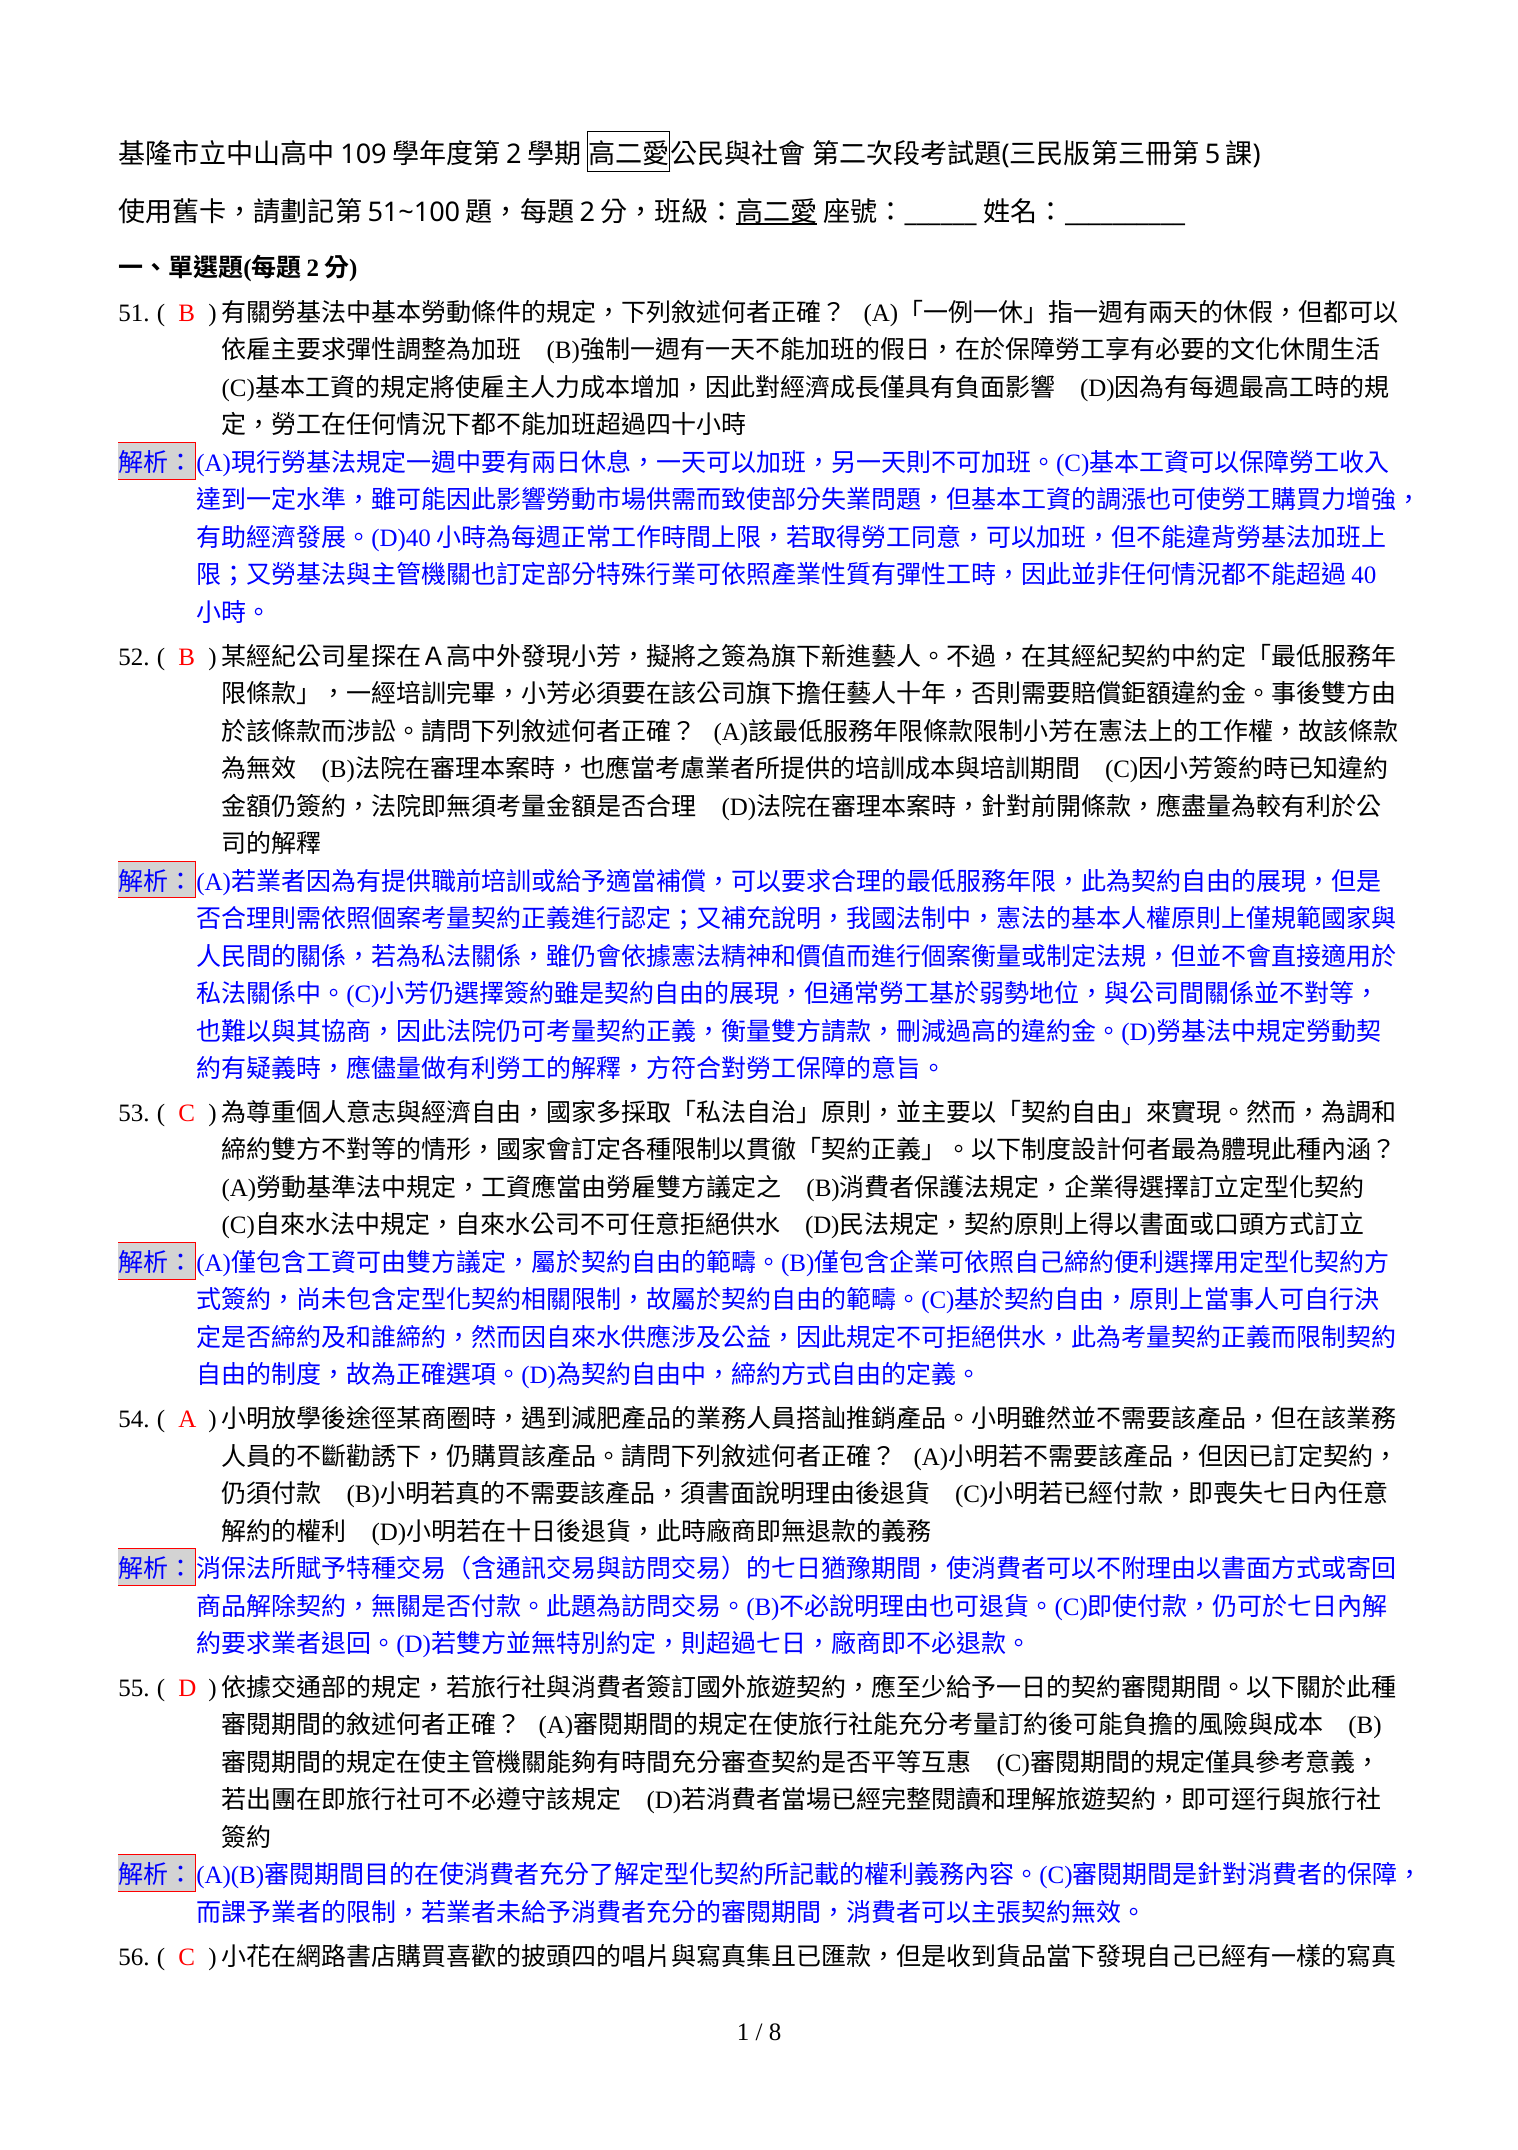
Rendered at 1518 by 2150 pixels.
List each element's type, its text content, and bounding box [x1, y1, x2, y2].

text 解析： (A)僅包含工資可由雙方議定，屬於契約自由的範疇。(B)僅包含企業可依照自己締約便利選擇用定型化契約方式簽約，尚未包含定型化契約相關限制，故屬於契約自由的範疇。(C)基於契約自由，原則上當事人可自行決定是否締約及和誰締約，然而因自來水供應涉及公益，因此規定不可拒絕供水，此為考量契約正義而限制契約自由的制度，故為正確選項。(D)為契約自由中，締約方式自由的定義。 [118, 1242, 1399, 1392]
text 一、單選題(每題2分) [118, 247, 1399, 284]
text 解析： (A)若業者因為有提供職前培訓或給予適當補償，可以要求合理的最低服務年限，此為契約自由的展現，但是否合理則需依照個案考量契約正義進行認定；又補充說明，我國法制中，憲法的基本人權原則上僅規範國家與人民間的關係，若為私法關係，雖仍會依據憲法精神和價值而進行個案衡量或制定法規，但並不會直接適用於私法關係中。(C)小芳仍選擇簽約雖是契約自由的展現，但通常勞工基於弱勢地位，與公司間關係並不對等，也難以與其協商，因此法院仍可考量契約正義，衡量雙方請款，刪減過高的違約金。(D)勞基法中規定勞動契約有疑義時，應儘量做有利勞工的解釋，方符合對勞工保障的意旨。 [118, 860, 1399, 1085]
text 53. ( C ) 為尊重個人意志與經濟自由，國家多採取「私法自治」原則，並主要以「契約自由」來實現。然而，為調和締約雙方不對等的情形，國家會訂定各種限制以貫徹「契約正義」。以下制度設計何者最為體現此種內涵？ (A)勞動基準法中規定，工資應當由勞雇雙方議定之 (B)消費者保護法規定，企業得選擇訂立定型化契約 (C)自來水法中規定，自來水公司不可任意拒絕供水 (D)民法規定，契約原則上得以書面或口頭方式訂立 [118, 1092, 1399, 1242]
text 55. ( D ) 依據交通部的規定，若旅行社與消費者簽訂國外旅遊契約，應至少給予一日的契約審閱期間。以下關於此種審閱期間的敘述何者正確？ (A)審閱期間的規定在使旅行社能充分考量訂約後可能負擔的風險與成本 (B)審閱期間的規定在使主管機關能夠有時間充分審查契約是否平等互惠 (C)審閱期間的規定僅具參考意義，若出團在即旅行社可不必遵守該規定 (D)若消費者當場已經完整閱讀和理解旅遊契約，即可逕行與旅行社簽約 [118, 1667, 1399, 1854]
text 解析： (A)(B)審閱期間目的在使消費者充分了解定型化契約所記載的權利義務內容。(C)審閱期間是針對消費者的保障，而課予業者的限制，若業者未給予消費者充分的審閱期間，消費者可以主張契約無效。 [118, 1854, 1399, 1929]
text 使用舊卡，請劃記第51~100題，每題2分，班級：高二愛 座號：______ 姓名：__________ [118, 172, 1399, 247]
text 54. ( A ) 小明放學後途徑某商圈時，遇到減肥產品的業務人員搭訕推銷產品。小明雖然並不需要該產品，但在該業務人員的不斷勸誘下，仍購買該產品。請問下列敘述何者正確？ (A)小明若不需要該產品，但因已訂定契約，仍須付款 (B)小明若真的不需要該產品，須書面說明理由後退貨 (C)小明若已經付款，即喪失七日內任意解約的權利 (D)小明若在十日後退貨，此時廠商即無退款的義務 [118, 1398, 1399, 1548]
text 51. ( B ) 有關勞基法中基本勞動條件的規定，下列敘述何者正確？ (A)「一例一休」指一週有兩天的休假，但都可以依雇主要求彈性調整為加班 (B)強制一週有一天不能加班的假日，在於保障勞工享有必要的文化休閒生活 (C)基本工資的規定將使雇主人力成本增加，因此對經濟成長僅具有負面影響 (D)因為有每週最高工時的規定，勞工在任何情況下都不能加班超過四十小時 [118, 292, 1399, 442]
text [118, 1935, 1399, 1973]
text 解析： (A)現行勞基法規定一週中要有兩日休息，一天可以加班，另一天則不可加班。(C)基本工資可以保障勞工收入達到一定水準，雖可能因此影響勞動市場供需而致使部分失業問題，但基本工資的調漲也可使勞工購買力增強，有助經濟發展。(D)40小時為每週正常工作時間上限，若取得勞工同意，可以加班，但不能違背勞基法加班上限；又勞基法與主管機關也訂定部分特殊行業可依照產業性質有彈性工時，因此並非任何情況都不能超過40小時。 [118, 442, 1399, 629]
text 52. ( B ) 某經紀公司星探在Ａ高中外發現小芳，擬將之簽為旗下新進藝人。不過，在其經紀契約中約定「最低服務年限條款」，一經培訓完畢，小芳必須要在該公司旗下擔任藝人十年，否則需要賠償鉅額違約金。事後雙方由於該條款而涉訟。請問下列敘述何者正確？ (A)該最低服務年限條款限制小芳在憲法上的工作權，故該條款為無效 (B)法院在審理本案時，也應當考慮業者所提供的培訓成本與培訓期間 (C)因小芳簽約時已知違約金額仍簽約，法院即無須考量金額是否合理 (D)法院在審理本案時，針對前開條款，應盡量為較有利於公司的解釋 [118, 635, 1399, 860]
text 基隆市立中山高中109學年度第2學期 高二愛公民與社會 第二次段考試題(三民版第三冊第5課) [118, 130, 1399, 172]
text 解析： 消保法所賦予特種交易（含通訊交易與訪問交易）的七日猶豫期間，使消費者可以不附理由以書面方式或寄回商品解除契約，無關是否付款。此題為訪問交易。(B)不必說明理由也可退貨。(C)即使付款，仍可於七日內解約要求業者退回。(D)若雙方並無特別約定，則超過七日，廠商即不必退款。 [118, 1548, 1399, 1660]
